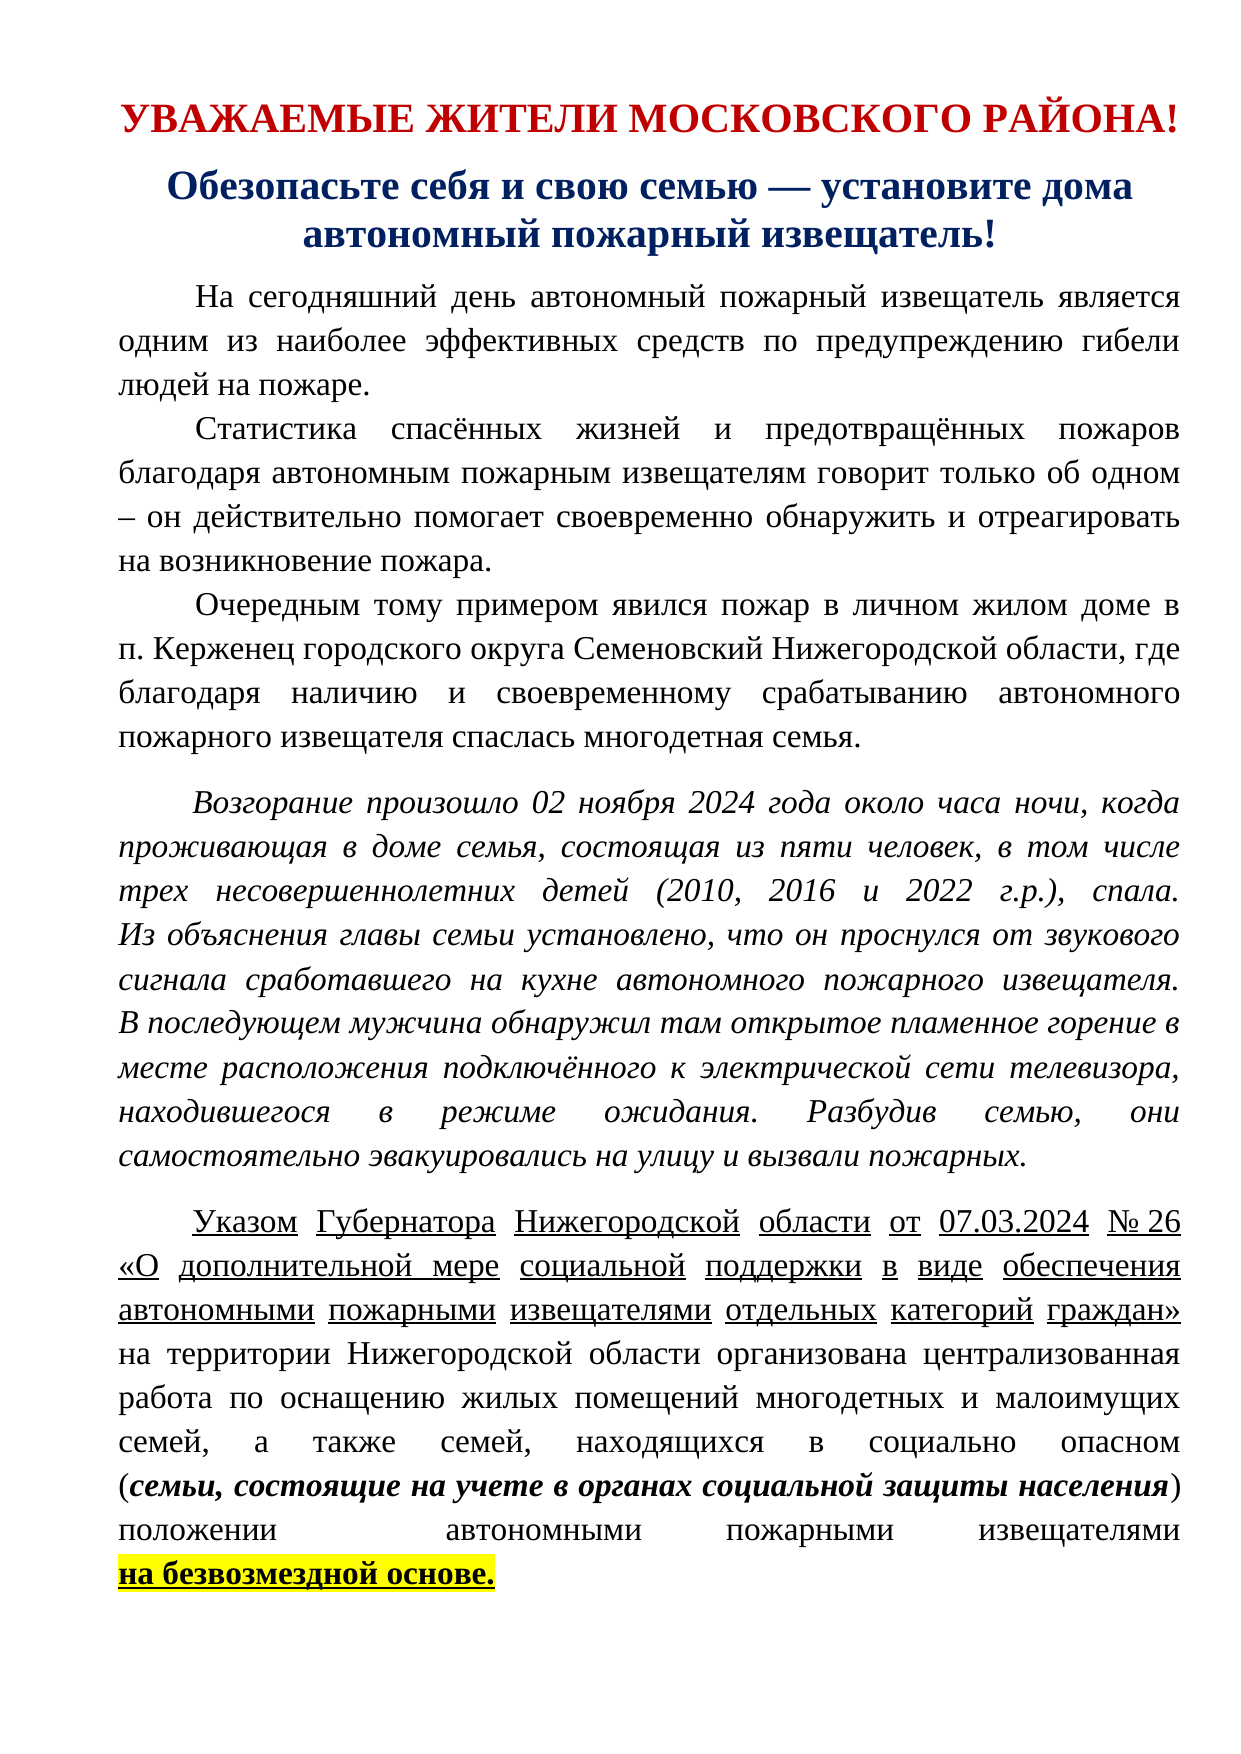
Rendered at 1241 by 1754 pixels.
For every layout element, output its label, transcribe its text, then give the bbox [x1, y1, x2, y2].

text УВАЖАЕМЫЕ ЖИТЕЛИ МОСКОВСКОГО РАЙОНА! [118, 94, 1181, 142]
text Очередным тому примером явился пожар в личном жилом доме в п. Керженец городского округа Семеновский Нижегородской области, где благодаря наличию и своевременному срабатыванию автономного пожарного извещателя спаслась многодетная семья. [118, 584, 1181, 755]
text Возгорание произошло 02 ноября 2024 года около часа ночи, когда проживающая в доме семья, состоящая из пяти человек, в том числе трех несовершеннолетних детей (2010, 2016 и 2022 г.р.), спала. Из объяснения главы семьи установлено, что он проснулся от звукового сигнала сработавшего на кухне автономного пожарного извещателя. В последующем мужчина обнаружил там открытое пламенное горение в месте расположения подключённого к электрической сети телевизора, находившегося в режиме ожидания. Разбудив семью, они самостоятельно эвакуировались на улицу и вызвали пожарных. [118, 782, 1181, 1173]
text Статистика спасённых жизней и предотвращённых пожаров благодаря автономным пожарным извещателям говорит только об одном – он действительно помогает своевременно обнаружить и отреагировать на возникновение пожара. [118, 408, 1181, 578]
text Указом Губернатора Нижегородской области от 07.03.2024 № 26 «О дополнительной мере социальной поддержки в виде обеспечения автономными пожарными извещателями отдельных категорий граждан» на территории Нижегородской области организована централизованная работа по оснащению жилых помещений многодетных и малоимущих семей, а также семей, находящихся в социально опасном (семьи, состоящие на учете в органах социальной защиты населения) положении автономными пожарными извещателями на безвозмездной основе. [118, 1201, 1181, 1592]
text На сегодняшний день автономный пожарный извещатель является одним из наиболее эффективных средств по предупреждению гибели людей на пожаре. [118, 276, 1181, 402]
text Обезопасьте себя и свою семью — установите дома [118, 161, 1181, 209]
text автономный пожарный извещатель! [118, 209, 1181, 257]
